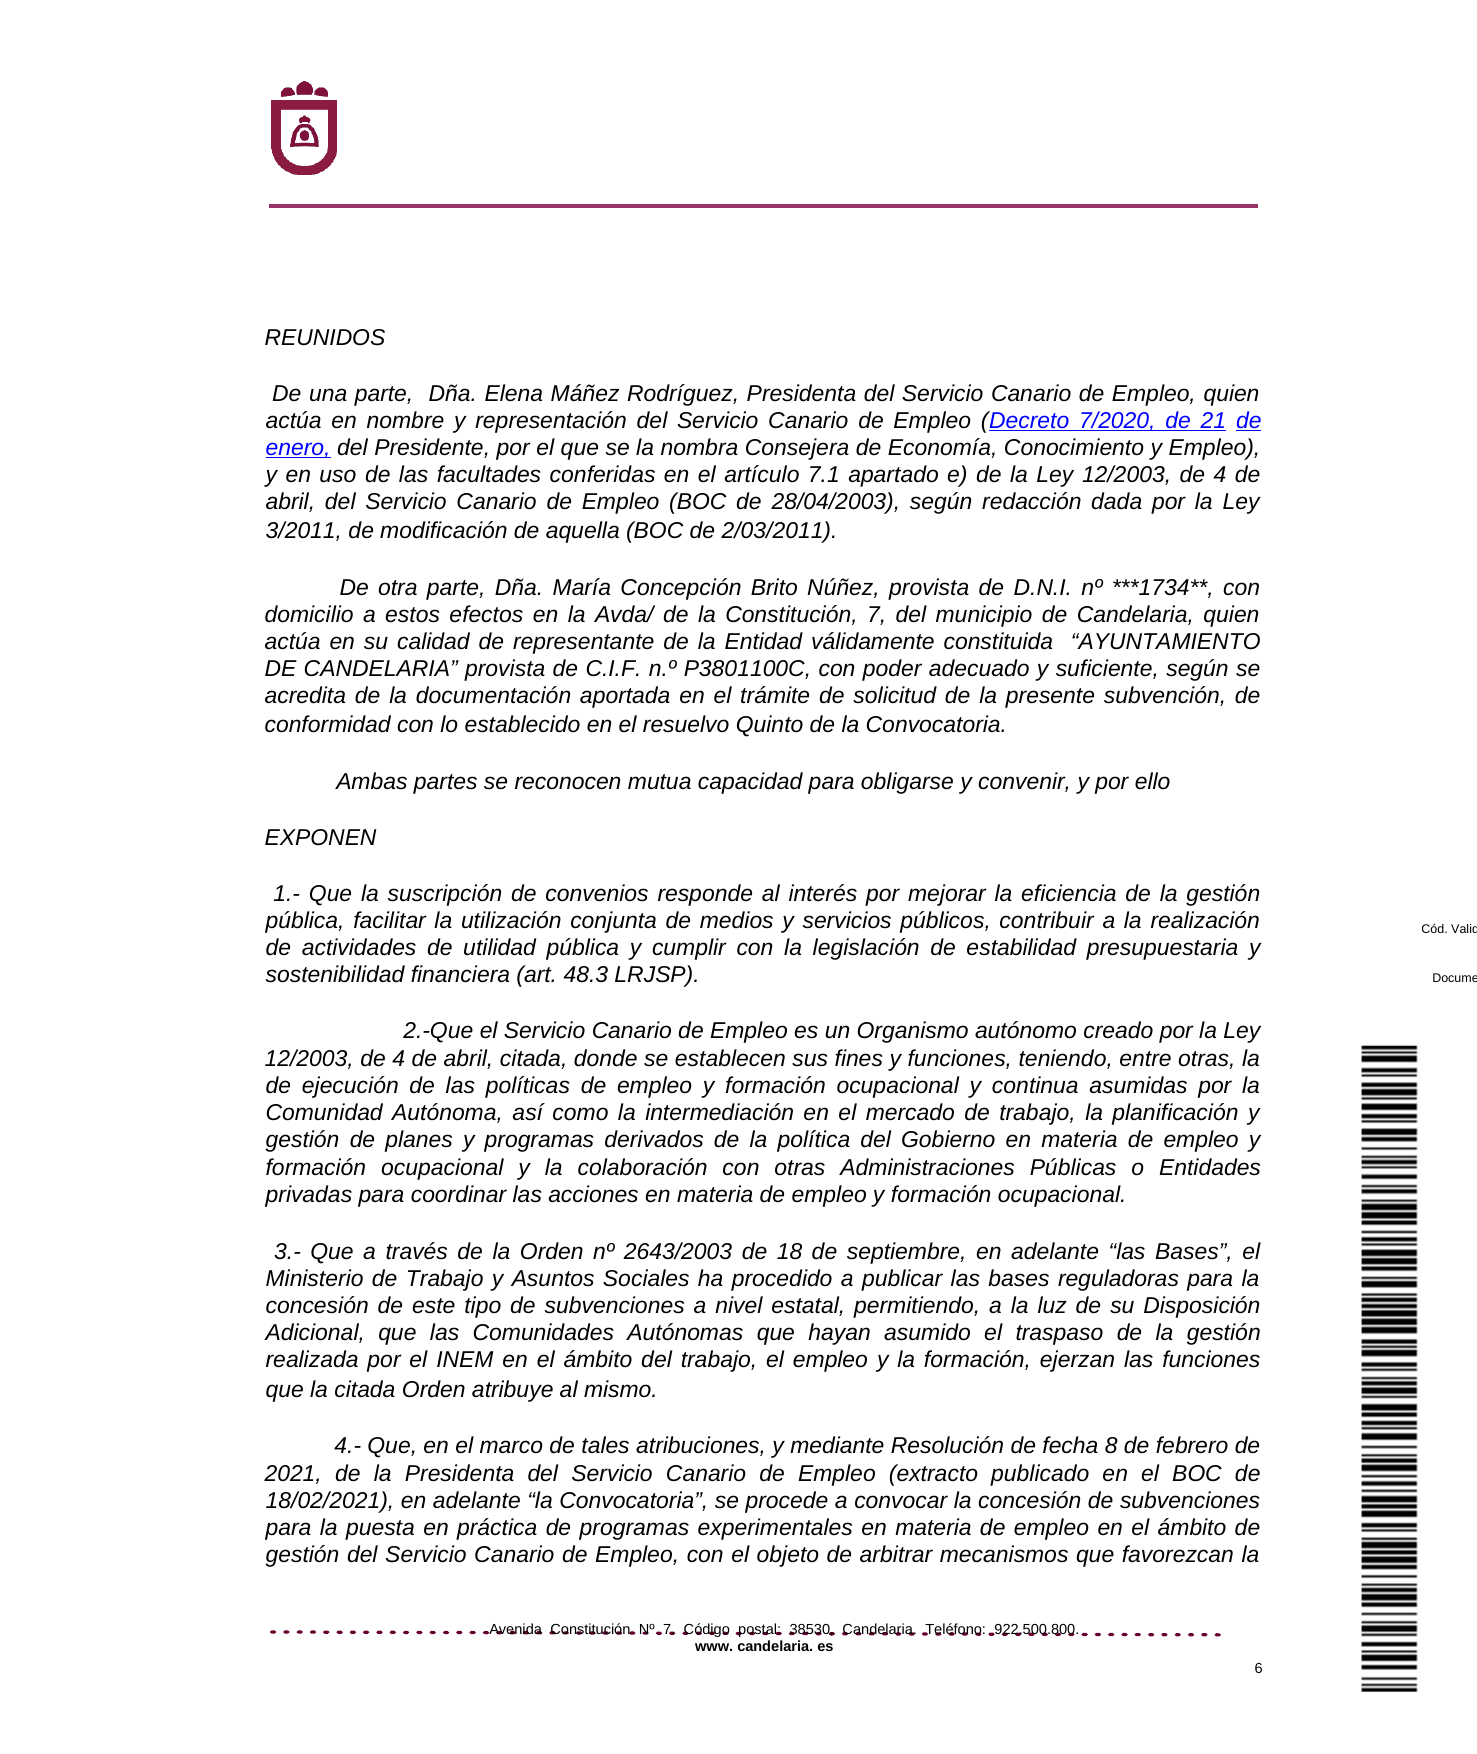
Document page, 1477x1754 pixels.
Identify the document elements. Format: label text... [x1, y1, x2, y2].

text Ambas partes se reconocen mutua capacidad para obligarse y convenir, y por ello [258, 768, 1269, 794]
text EXPONEN [264, 824, 1263, 851]
text REUNIDOS [264, 324, 1263, 350]
text 12/2003, de 4 de abril, citada, donde se establecen sus fines y funciones, teniendo, entre otras, la de ejecución de las políticas de empleo y formación ocupacional y continua asumidas por la Comunidad Autónoma, así como la intermediación en el mercado de trabajo, la planificación y gestión de planes y programas derivados de la política del Gobierno en materia de empleo y formación ocupacional y la colaboración con otras Administraciones Públicas o Entidades privadas para coordinar las acciones en materia de empleo y formación ocupacional. [264, 1045, 1263, 1207]
picture [271, 81, 337, 175]
text 1.- Que la suscripción de convenios responde al interés por mejorar la eficiencia de la gestión pública, facilitar la utilización conjunta de medios y servicios públicos, contribuir a la realización de actividades de utilidad pública y cumplir con la legislación de estabilidad presupuestaria y sostenibilidad financiera (art. 48.3 LRJSP). [264, 880, 1263, 988]
text 4.- Que, en el marco de tales atribuciones, y mediante Resolución de fecha 8 de febrero de [258, 1432, 1269, 1458]
picture [1362, 1046, 1420, 1691]
text De una parte, Dña. Elena Máñez Rodríguez, Presidenta del Servicio Canario de Empleo, quien actúa en nombre y representación del Servicio Canario de Empleo (Decreto 7/2020, de 21 de enero, del Presidente, por el que se la nombra Consejera de Economía, Conocimiento y Empleo), y en uso de las facultades conferidas en el artículo 7.1 apartado e) de la Ley 12/2003, de 4 de abril, del Servicio Canario de Empleo (BOC de 28/04/2003), según redacción dada por la Ley 3/2011, de modificación de aquella (BOC de 2/03/2011). [264, 380, 1263, 544]
text 3.- Que a través de la Orden nº 2643/2003 de 18 de septiembre, en adelante “las Bases”, el Ministerio de Trabajo y Asuntos Sociales ha procedido a publicar las bases reguladoras para la concesión de este tipo de subvenciones a nivel estatal, permitiendo, a la luz de su Disposición Adicional, que las Comunidades Autónomas que hayan asumido el traspaso de la gestión realizada por el INEM en el ámbito del trabajo, el empleo y la formación, ejerzan las funciones que la citada Orden atribuye al mismo. [264, 1238, 1263, 1402]
text 2.-Que el Servicio Canario de Empleo es un Organismo autónomo creado por la Ley [258, 1017, 1269, 1044]
text De otra parte, Dña. María Concepción Brito Núñez, provista de D.N.I. nº ***1734**, con domicilio a estos efectos en la Avda/ de la Constitución, 7, del municipio de Candelaria, quien actúa en su calidad de representante de la Entidad válidamente constituida “AYUNTAMIENTO DE CANDELARIA” provista de C.I.F. n.º P3801100C, con poder adecuado y suficiente, según se acredita de la documentación aportada en el trámite de solicitud de la presente subvención, de conformidad con lo establecido en el resuelvo Quinto de la Convocatoria. [264, 574, 1263, 738]
